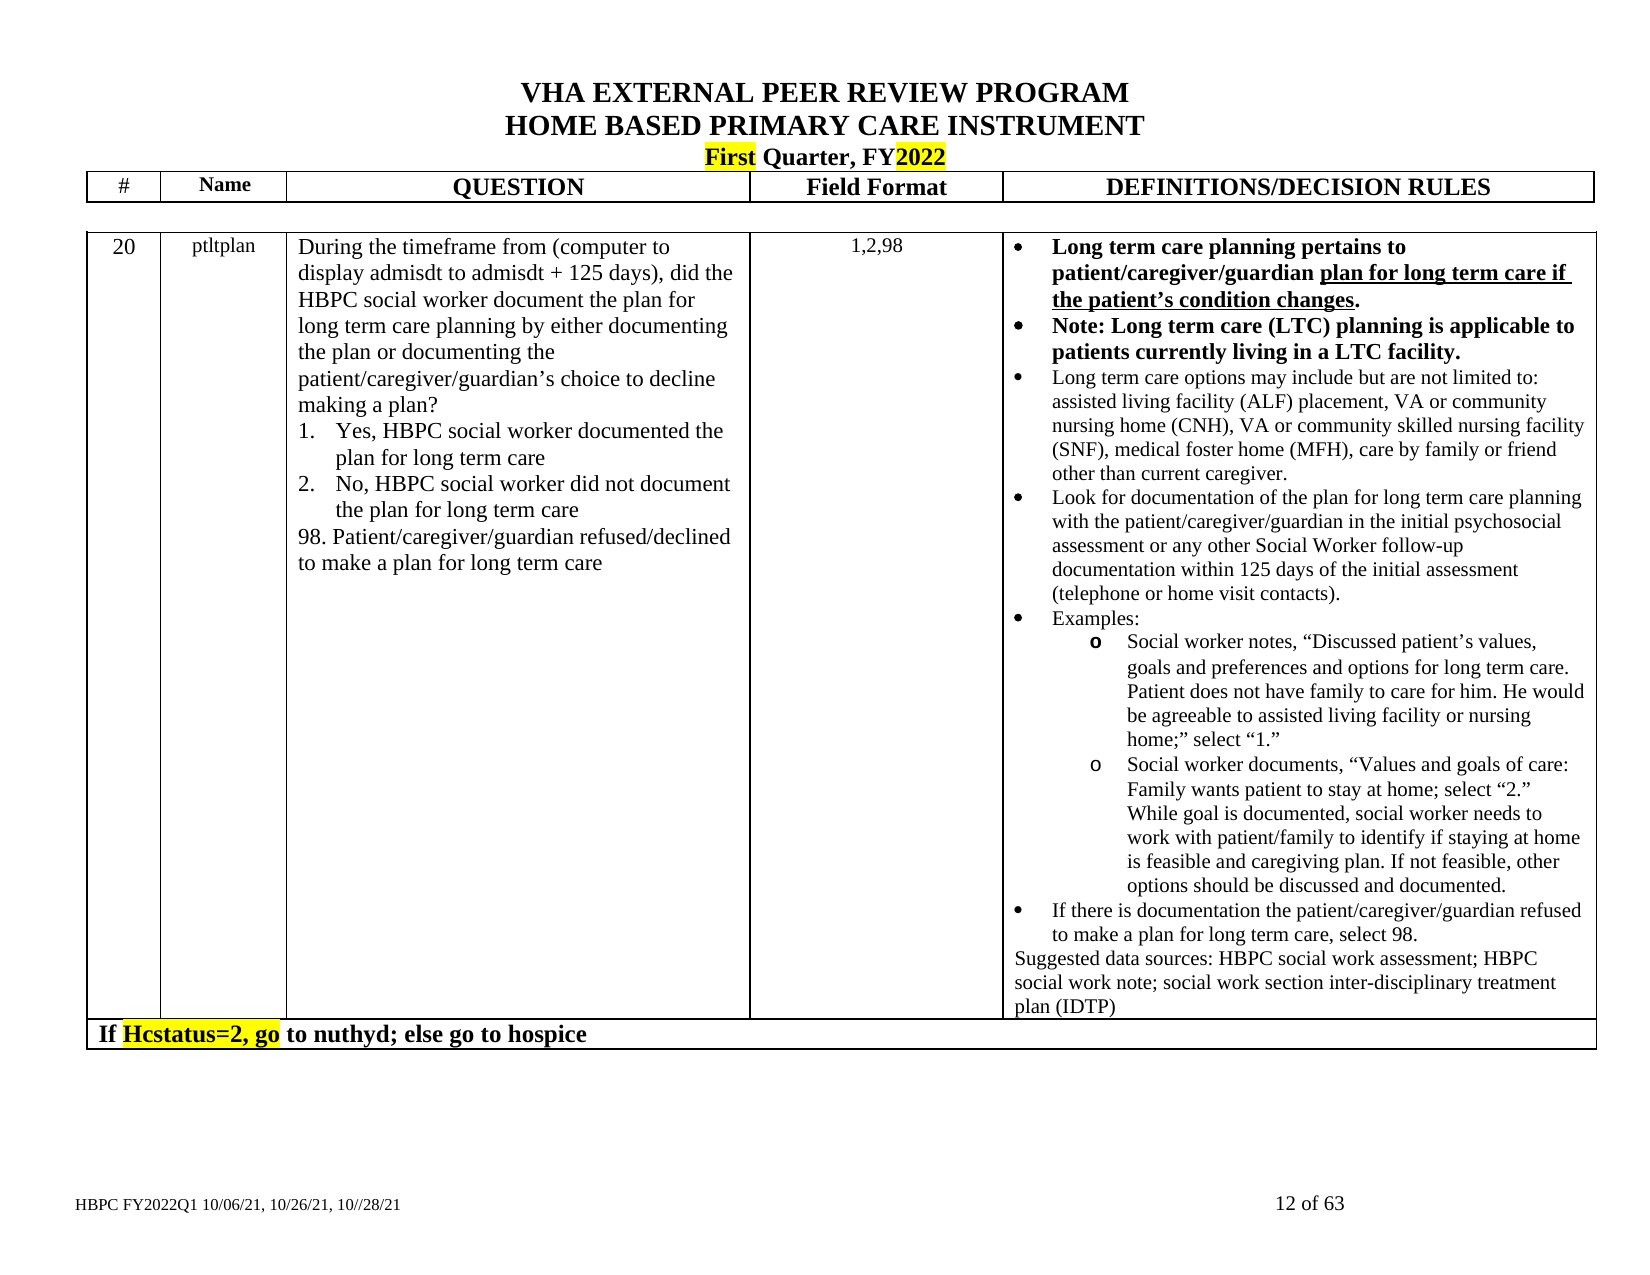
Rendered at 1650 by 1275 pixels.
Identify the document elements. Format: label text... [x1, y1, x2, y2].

table_cell During the timeframe from (computer to display admisdt to admisdt + 125 days), did the HBPC social worker document the plan for long term care planning by either documenting the plan or documenting the patient/caregiver/guardian’s choice to decline making a plan? Yes, HBPC social worker documented the plan for long term care No, HBPC social worker did not document the plan for long term care 98. Patient/caregiver/guardian refused/declined to make a plan for long term care [287, 233, 749, 1018]
table_cell ptltplan [161, 233, 286, 1018]
table_cell 1,2,98 [751, 233, 1002, 1018]
table_cell If Hcstatus=2, go to nuthyd; else go to hospice [280, 1020, 1596, 1048]
table_cell 20 [88, 233, 160, 1018]
table_cell Long term care planning pertains to patient/caregiver/guardian plan for long term care if the patient’s condition changes. Note: Long term care (LTC) planning is applicable to patients currently living in a LTC facility. Long term care options may include but are not limited to: assisted living facility (ALF) placement, VA or community nursing home (CNH), VA or community skilled nursing facility (SNF), medical foster home (MFH), care by family or friend other than current caregiver. Look for documentation of the plan for long term care planning with the patient/caregiver/guardian in the initial psychosocial assessment or any other Social Worker follow-up documentation within 125 days of the initial assessment (telephone or home visit contacts). Examples: Social worker notes, “Discussed patient’s values, goals and preferences and options for long term care. Patient does not have family to care for him. He would be agreeable to assisted living facility or nursing home;” select “1.” Social worker documents, “Values and goals of care: Family wants patient to stay at home; select “2.” While goal is documented, social worker needs to work with patient/family to identify if staying at home is feasible and caregiving plan. If not feasible, other options should be discussed and documented. If there is documentation the patient/caregiver/guardian refused to make a plan for long term care, select 98. Suggested data sources: HBPC social work assessment; HBPC social work note; social work section inter-disciplinary treatment plan (IDTP) [1004, 233, 1596, 1018]
